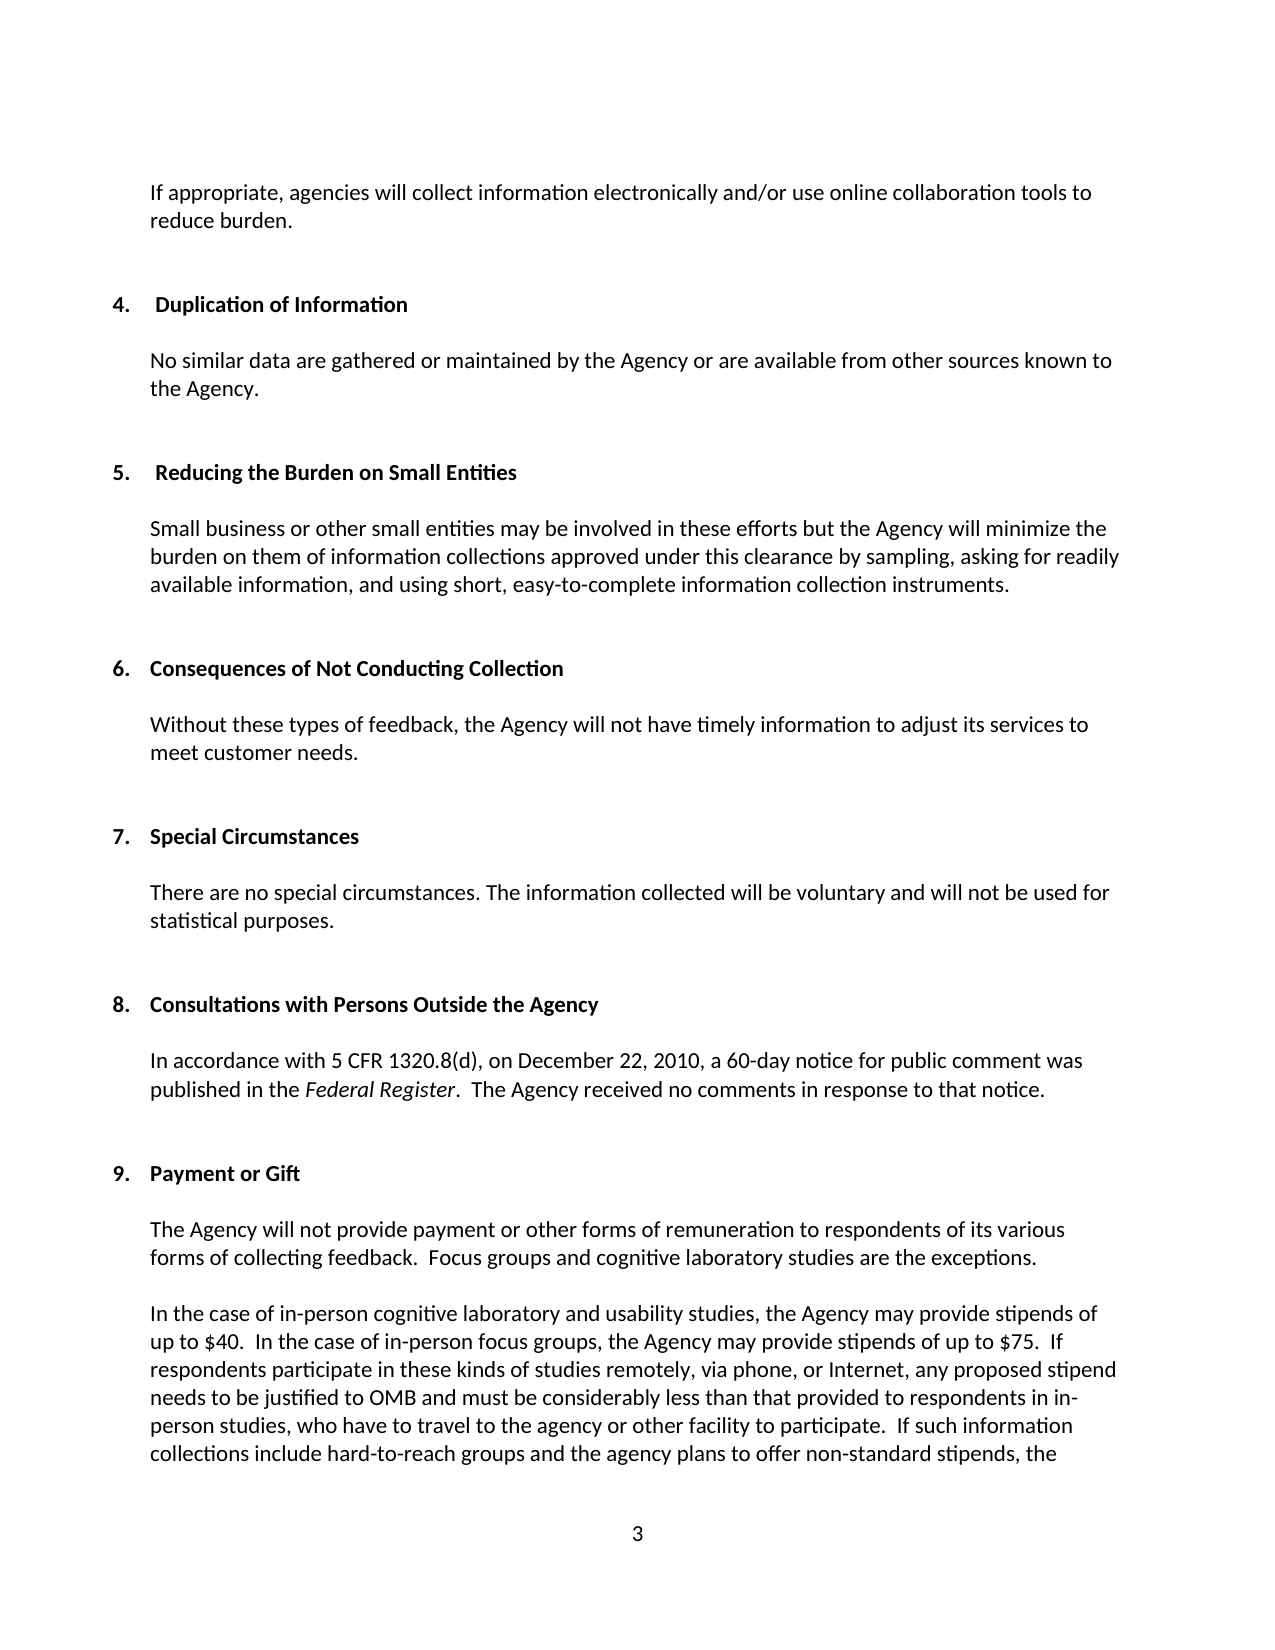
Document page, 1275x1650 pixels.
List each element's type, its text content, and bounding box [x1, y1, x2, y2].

text Small business or other small entities may be involved in these efforts but the Agency will minimize the burden on them of information collections approved under this clearance by sampling, asking for readily available information, and using short, easy-to-complete information collection instruments. [150, 514, 1125, 598]
list Duplication of Information [112, 290, 1125, 318]
list Consequences of Not Conducting Collection [112, 654, 1125, 682]
text Without these types of feedback, the Agency will not have timely information to adjust its services to meet customer needs. [150, 710, 1125, 766]
list Reducing the Burden on Small Entities [112, 458, 1125, 486]
text No similar data are gathered or maintained by the Agency or are available from other sources known to the Agency. [150, 346, 1125, 402]
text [150, 1299, 1125, 1467]
list Payment or Gift [112, 1159, 1125, 1187]
text There are no special circumstances. The information collected will be voluntary and will not be used for statistical purposes. [150, 878, 1125, 934]
text If appropriate, agencies will collect information electronically and/or use online collaboration tools to reduce burden. [150, 178, 1125, 234]
text In accordance with 5 CFR 1320.8(d), on December 22, 2010, a 60-day notice for public comment was published in the Federal Register. The Agency received no comments in response to that notice. [150, 1047, 1125, 1103]
text The Agency will not provide payment or other forms of remuneration to respondents of its various forms of collecting feedback. Focus groups and cognitive laboratory studies are the exceptions. [150, 1215, 1125, 1271]
list Consultations with Persons Outside the Agency [112, 991, 1125, 1019]
list Special Circumstances [112, 822, 1125, 851]
